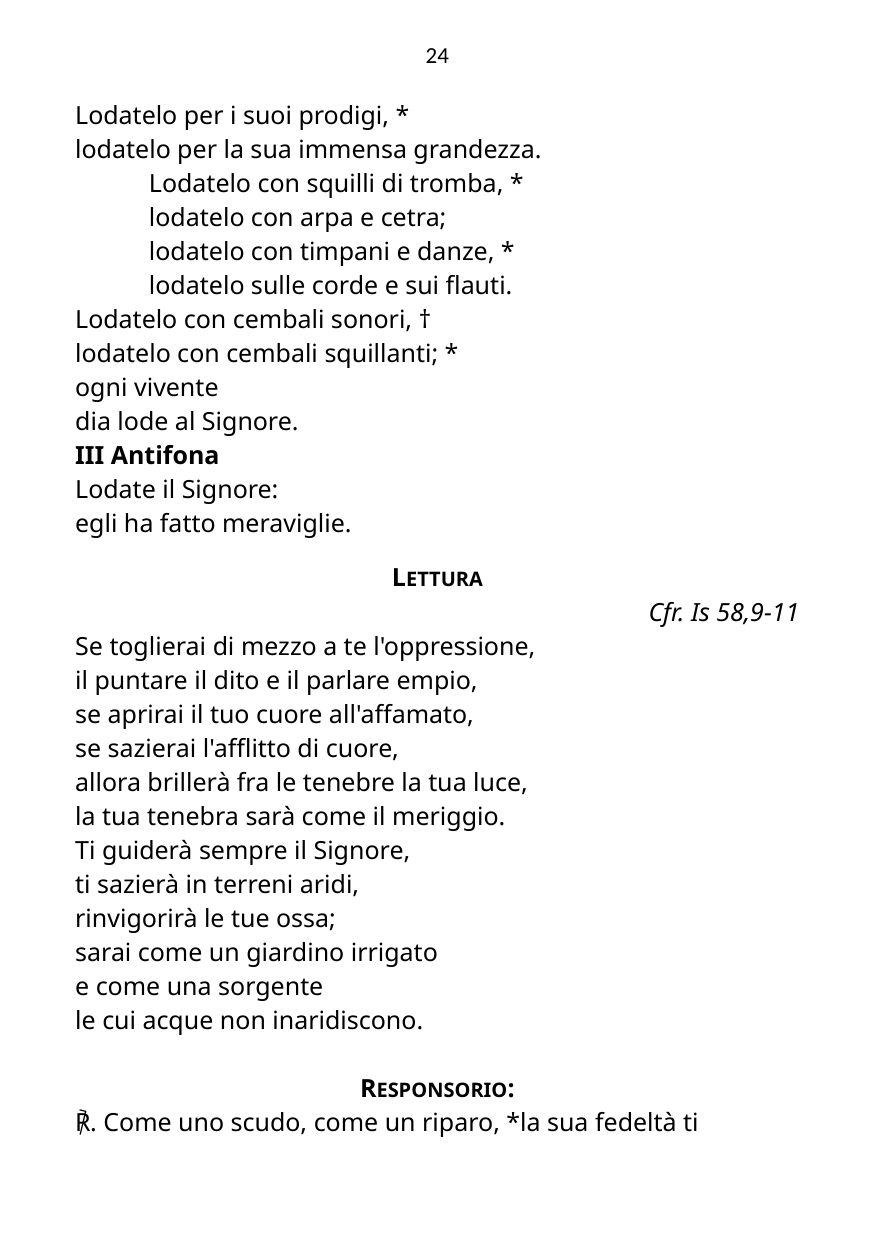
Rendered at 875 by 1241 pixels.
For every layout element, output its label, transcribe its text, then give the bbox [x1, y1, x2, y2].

text Se toglierai di mezzo a te l'oppressione, il puntare il dito e il parlare empio, se aprirai il tuo cuore all'affamato, se sazierai l'afflitto di cuore, allora brillerà fra le tenebre la tua luce, la tua tenebra sarà come il meriggio. Ti guiderà sempre il Signore, ti sazierà in terreni aridi, rinvigorirà le tue ossa; sarai come un giardino irrigato e come una sorgente le cui acque non inaridiscono. [75, 628, 799, 1037]
text Lettura [75, 560, 799, 594]
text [75, 97, 799, 438]
text Cfr. Is 58,9-11 [75, 594, 799, 628]
text Responsorio: [75, 1037, 799, 1105]
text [75, 1105, 799, 1139]
text III Antifona Lodate il Signore: egli ha fatto meraviglie. [75, 438, 799, 540]
